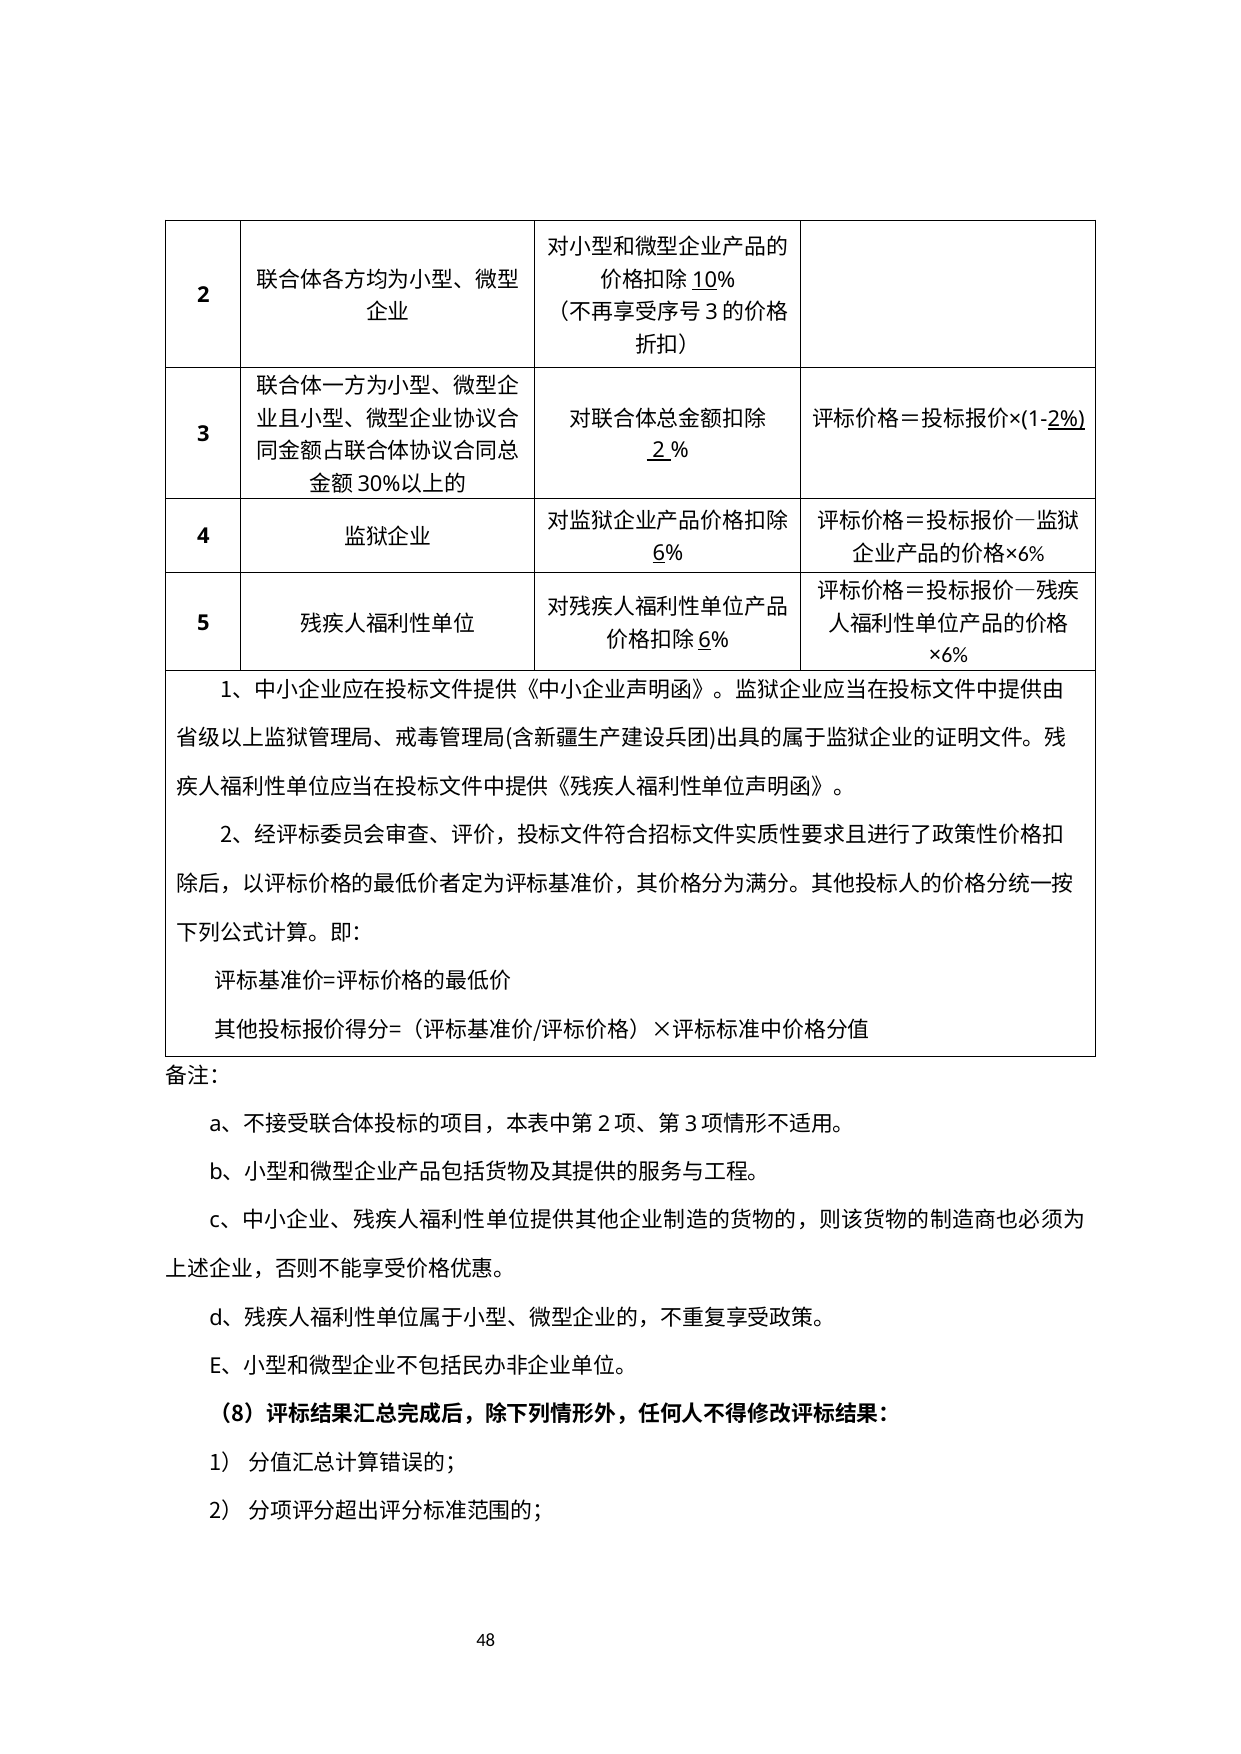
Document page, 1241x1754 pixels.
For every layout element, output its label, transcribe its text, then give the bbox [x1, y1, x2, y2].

table_cell 1、中小企业应在投标文件提供《中小企业声明函》。监狱企业应当在投标文件中提供由省级以上监狱管理局、戒毒管理局(含新疆生产建设兵团)出具的属于监狱企业的证明文件。残疾人福利性单位应当在投标文件中提供《残疾人福利性单位声明函》。 2、经评标委员会审查、评价，投标文件符合招标文件实质性要求且进行了政策性价格扣除后，以评标价格的最低价者定为评标基准价，其价格分为满分。其他投标人的价格分统一按下列公式计算。即： 评标基准价=评标价格的最低价 其他投标报价得分=（评标基准价/评标价格）×评标标准中价格分值 [166, 671, 1095, 1056]
table_cell 监狱企业 [241, 499, 534, 572]
table_cell 4 [166, 499, 240, 572]
text a、不接受联合体投标的项目，本表中第2项、第3项情形不适用。 [165, 1106, 1087, 1138]
table_cell 对小型和微型企业产品的价格扣除10% （不再享受序号3的价格折扣） [535, 221, 800, 367]
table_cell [801, 221, 1095, 367]
table_cell 2 [166, 221, 240, 367]
text d、残疾人福利性单位属于小型、微型企业的，不重复享受政策。 [165, 1299, 1087, 1332]
table_cell 残疾人福利性单位 [241, 573, 534, 670]
table_cell 对联合体总金额扣除 2 % [535, 368, 800, 498]
table_cell 评标价格＝投标报价—残疾人福利性单位产品的价格×6% [801, 573, 1095, 670]
table_cell 3 [166, 368, 240, 498]
text 1） 分值汇总计算错误的； [165, 1444, 1087, 1477]
table_cell 联合体一方为小型、微型企业且小型、微型企业协议合同金额占联合体协议合同总金额30%以上的 [241, 368, 534, 498]
table_cell 评标价格＝投标报价—监狱企业产品的价格×6% [801, 499, 1095, 572]
text 备注： [165, 1057, 1087, 1090]
table_cell 评标价格＝投标报价×(1-2%) [801, 368, 1095, 498]
table_cell 5 [166, 573, 240, 670]
text 2） 分项评分超出评分标准范围的； [165, 1493, 1087, 1525]
table_cell 联合体各方均为小型、微型企业 [241, 221, 534, 367]
text b、小型和微型企业产品包括货物及其提供的服务与工程。 [165, 1154, 1087, 1186]
text c、中小企业、残疾人福利性单位提供其他企业制造的货物的，则该货物的制造商也必须为上述企业，否则不能享受价格优惠。 [165, 1202, 1087, 1283]
text （8）评标结果汇总完成后，除下列情形外，任何人不得修改评标结果： [165, 1396, 1087, 1428]
table_cell 对监狱企业产品价格扣除6% [535, 499, 800, 572]
table_cell 对残疾人福利性单位产品价格扣除6% [535, 573, 800, 670]
text E、小型和微型企业不包括民办非企业单位。 [165, 1348, 1087, 1380]
